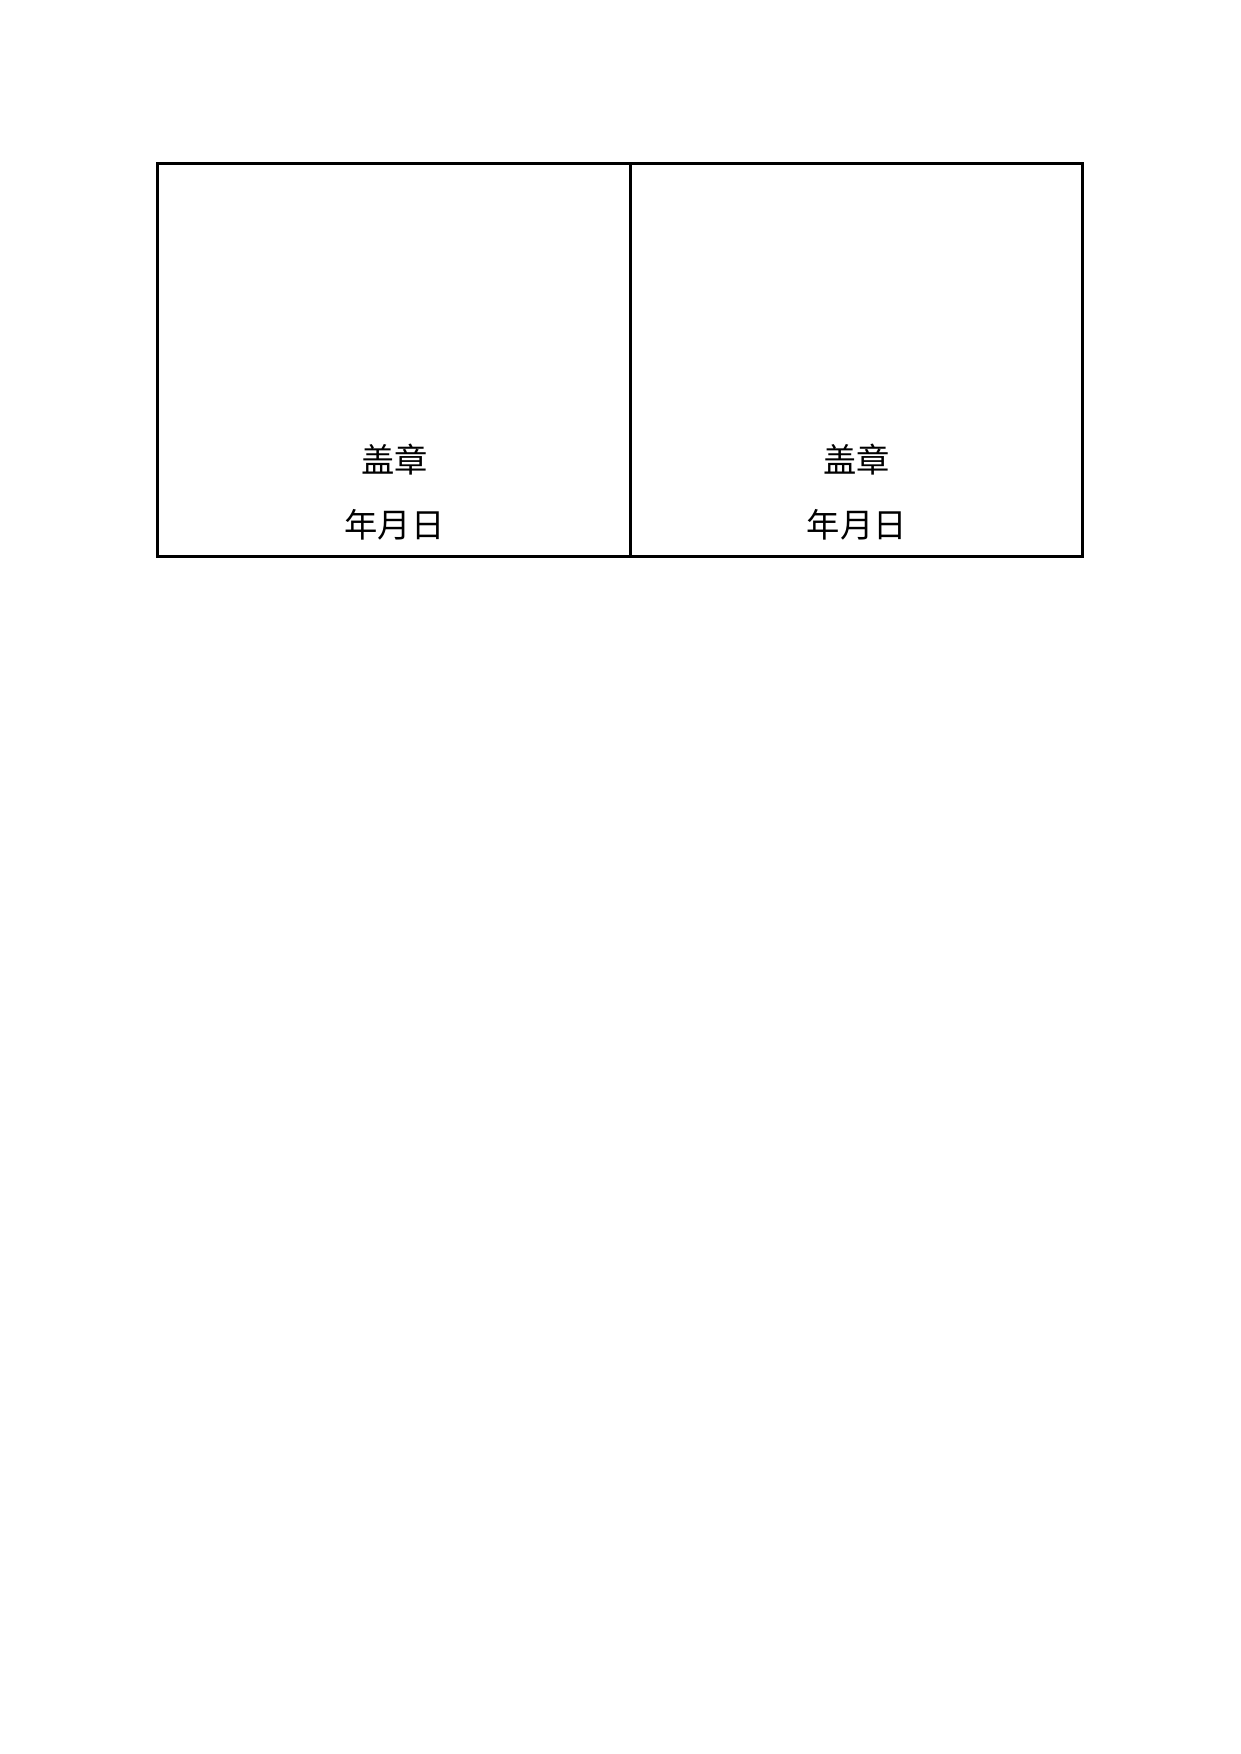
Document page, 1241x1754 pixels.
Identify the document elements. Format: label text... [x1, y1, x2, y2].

table_cell 盖章 年月日 [159, 165, 629, 555]
table_cell 盖章 年月日 [632, 165, 1081, 555]
